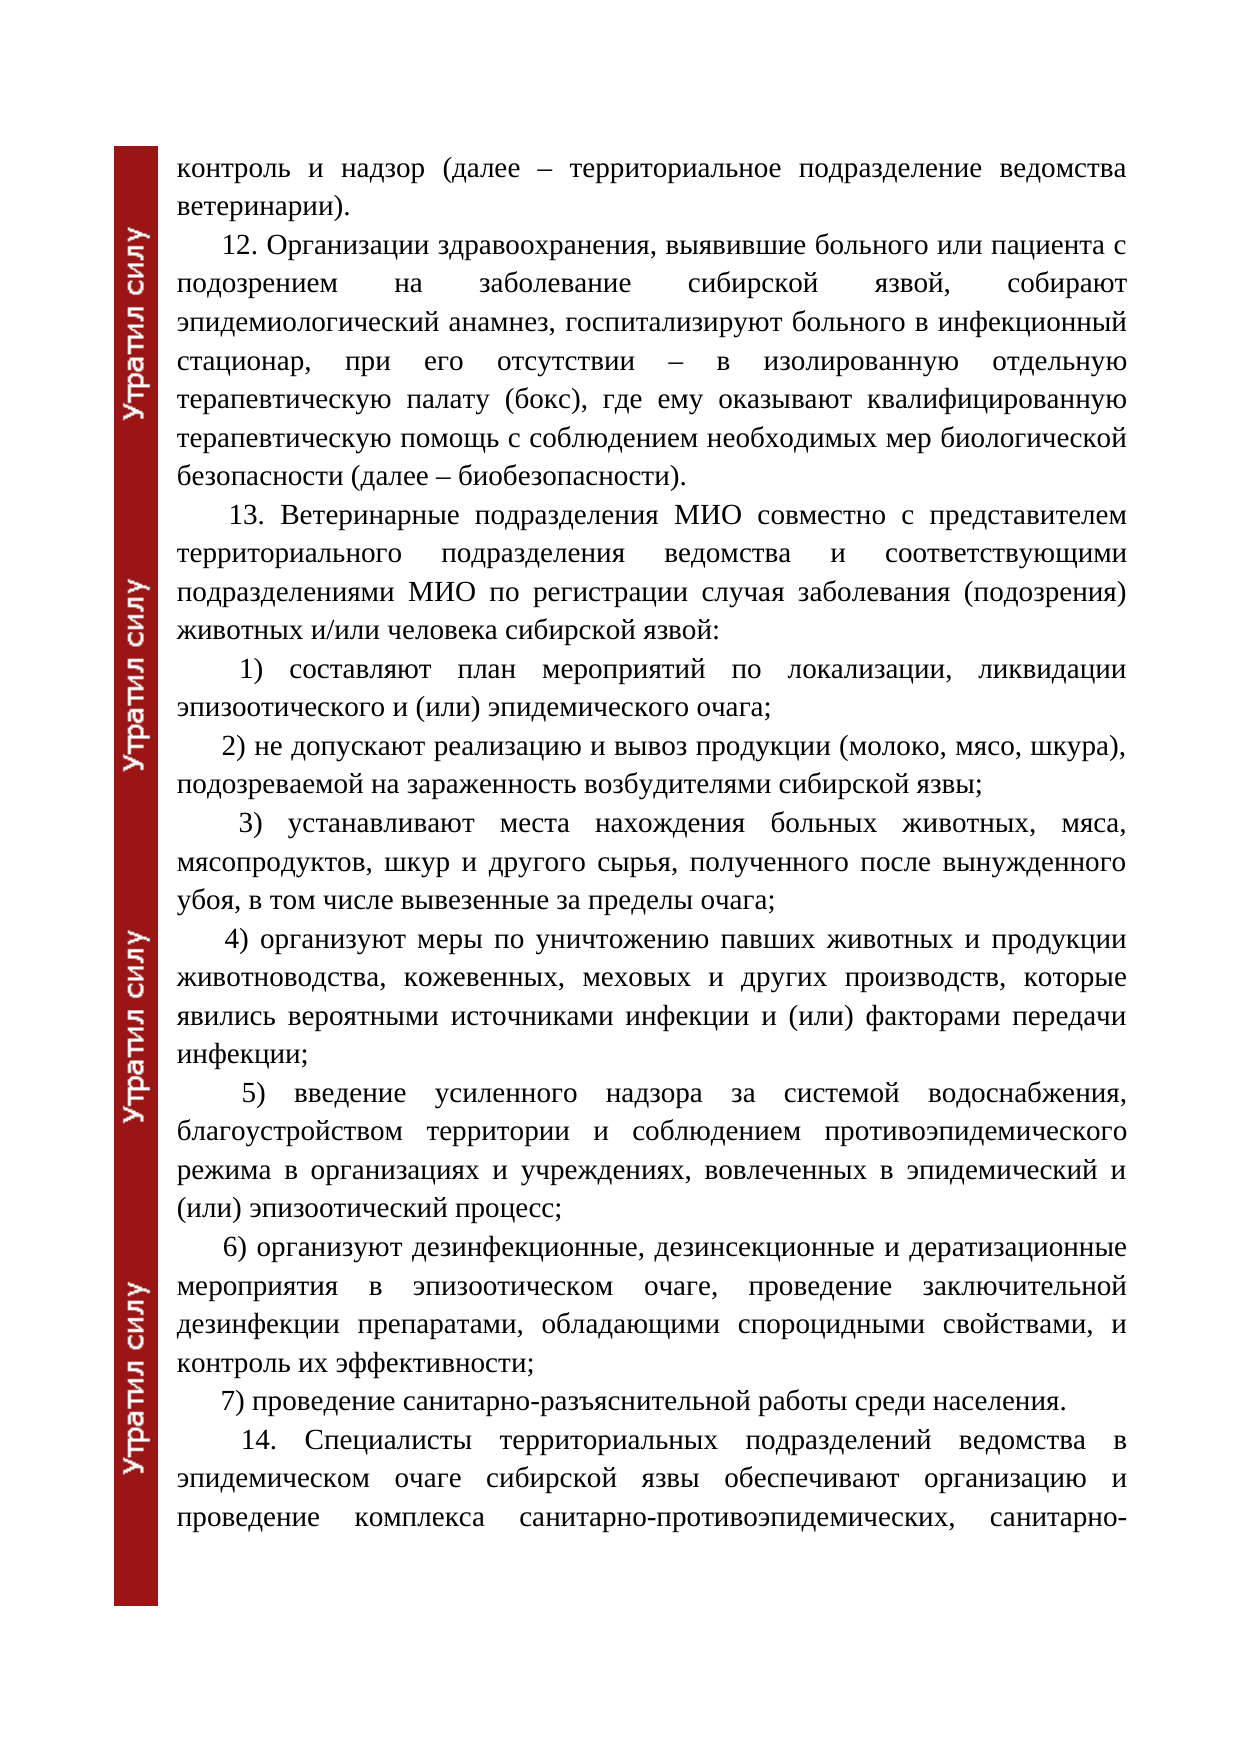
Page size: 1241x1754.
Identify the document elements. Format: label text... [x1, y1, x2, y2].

text 4) организуют меры по уничтожению павших животных и продукции животноводства, кожевенных, меховых и других производств, которые явились вероятными источниками инфекции и (или) факторами передачи инфекции; [112, 921, 1128, 1070]
text 7) проведение санитарно-разъяснительной работы среди населения. [112, 1383, 1128, 1417]
picture [114, 916, 158, 921]
text 2) не допускают реализацию и вывоз продукции (молоко, мясо, шкура), подозреваемой на зараженность возбудителями сибирской язвы; [112, 728, 1128, 800]
picture [114, 800, 158, 805]
picture [114, 146, 158, 150]
picture [114, 1532, 158, 1606]
picture [114, 723, 158, 728]
picture [114, 222, 158, 227]
picture [114, 1378, 158, 1383]
picture [114, 1417, 158, 1422]
picture [114, 1070, 158, 1075]
text 13. Ветеринарные подразделения МИО совместно с представителем территориального подразделения ведомства и соответствующими подразделениями МИО по регистрации случая заболевания (подозрения) животных и/или человека сибирской язвой: [112, 497, 1128, 646]
picture [114, 1224, 158, 1229]
text 6) организуют дезинфекционные, дезинсекционные и дератизационные мероприятия в эпизоотическом очаге, проведение заключительной дезинфекции препаратами, обладающими спороцидными свойствами, и контроль их эффективности; [112, 1229, 1128, 1378]
text 5) введение усиленного надзора за системой водоснабжения, благоустройством территории и соблюдением противоэпидемического режима в организациях и учреждениях, вовлеченных в эпидемический и (или) эпизоотический процесс; [112, 1075, 1128, 1224]
picture [114, 492, 158, 497]
picture [114, 646, 158, 651]
text 3) устанавливают места нахождения больных животных, мяса, мясопродуктов, шкур и другого сырья, полученного после вынужденного убоя, в том числе вывезенные за пределы очага; [112, 805, 1128, 916]
text 12. Организации здравоохранения, выявившие больного или пациента с подозрением на заболевание сибирской язвой, собирают эпидемиологический анамнез, госпитализируют больного в инфекционный стационар, при его отсутствии – в изолированную отдельную терапевтическую палату (бокс), где ему оказывают квалифицированную терапевтическую помощь с соблюдением необходимых мер биологической безопасности (далее – биобезопасности). [112, 227, 1128, 492]
text 1) составляют план мероприятий по локализации, ликвидации эпизоотического и (или) эпидемического очага; [112, 651, 1128, 723]
